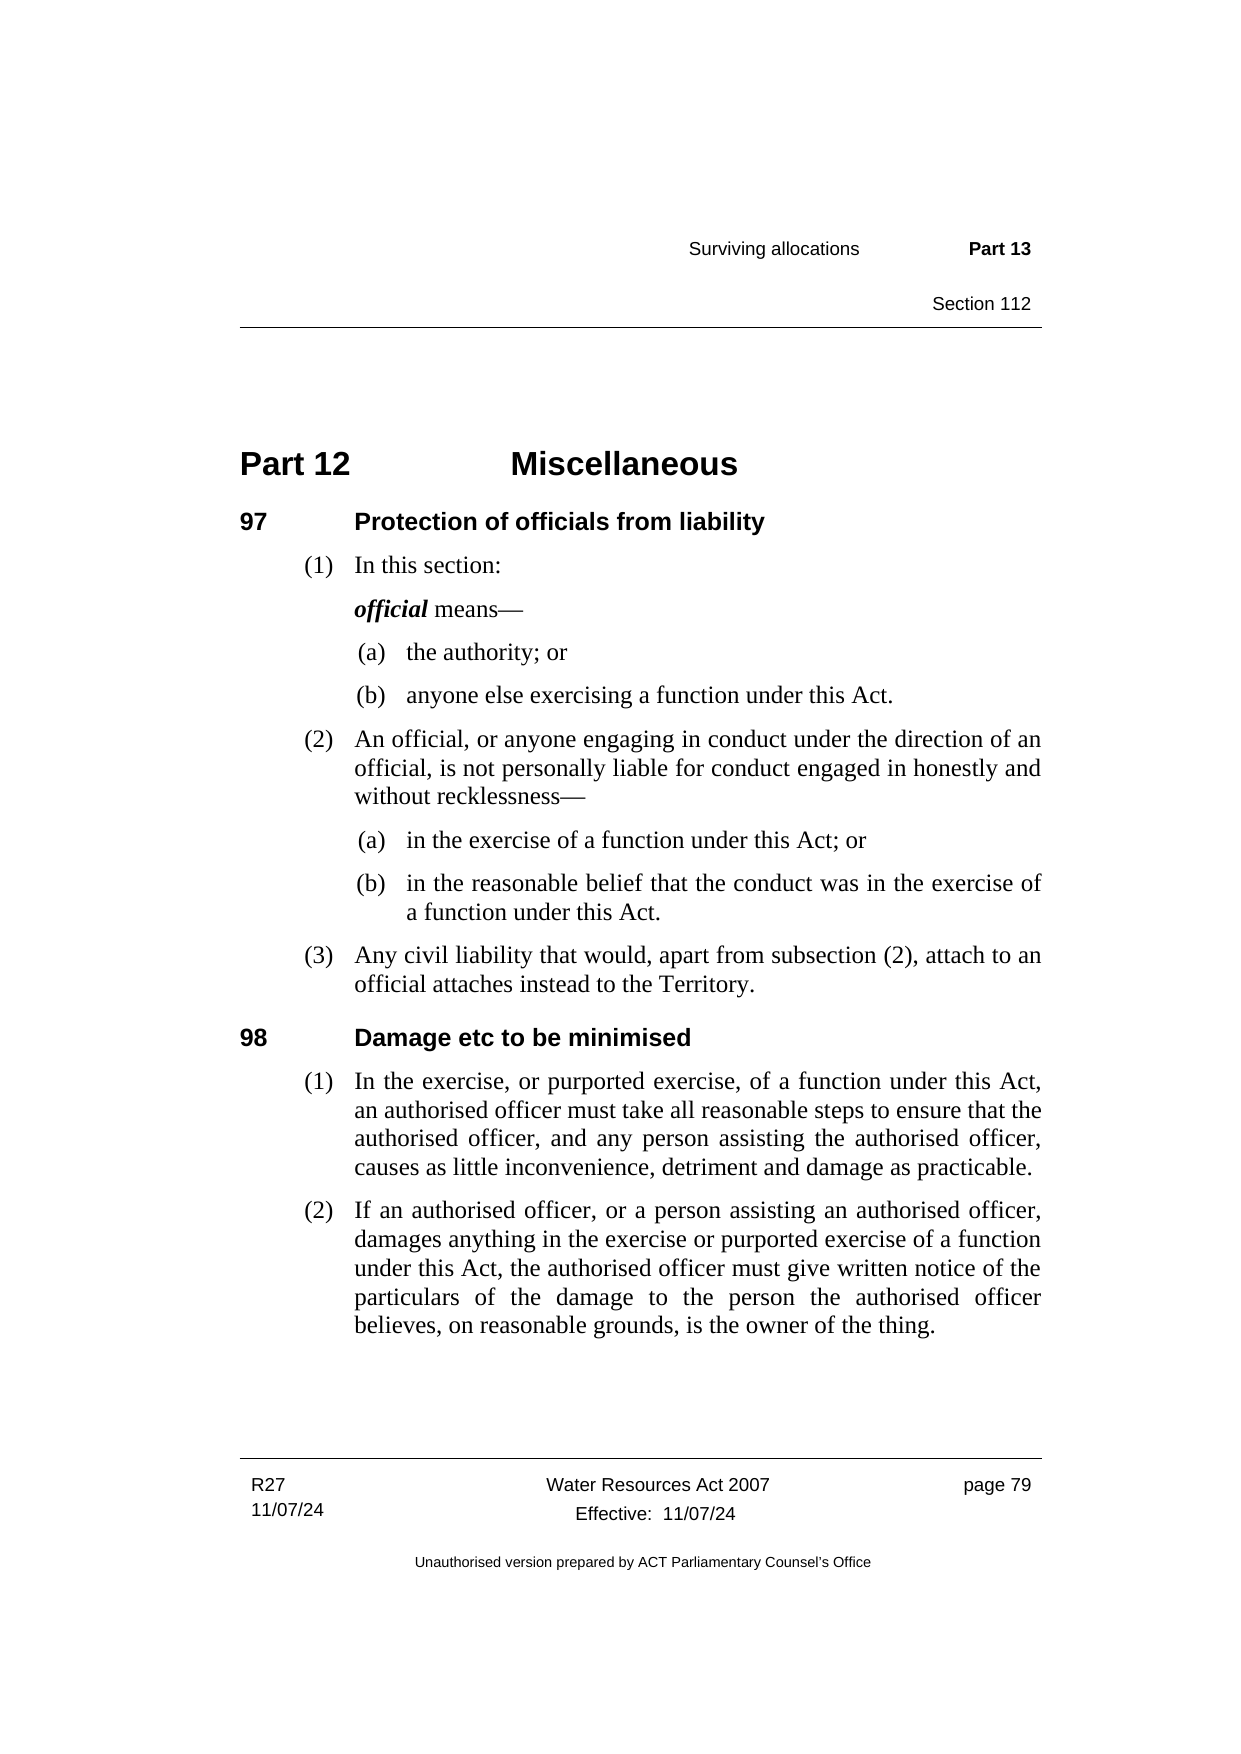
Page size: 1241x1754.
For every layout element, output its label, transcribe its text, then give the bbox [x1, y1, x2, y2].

text (2) If an authorised officer, or a person assisting an authorised officer, damages anything in the exercise or purported exercise of a function under this Act, the authorised officer must give written notice of the particulars of the damage to the person the authorised officer believes, on reasonable grounds, is the owner of the thing. [239, 1196, 1042, 1339]
text (a) in the exercise of a function under this Act; or [239, 825, 1042, 853]
text (1) In this section: [239, 551, 1042, 579]
text (1) In the exercise, or purported exercise, of a function under this Act, an authorised officer must take all reasonable steps to ensure that the authorised officer, and any person assisting the authorised officer, causes as little inconvenience, detriment and damage as practicable. [239, 1066, 1042, 1181]
text (b) in the reasonable belief that the conduct was in the exercise of a function under this Act. [239, 868, 1042, 926]
text official means— [354, 594, 1042, 623]
text (2) An official, or anyone engaging in conduct under the direction of an official, is not personally liable for conduct engaged in honestly and without recklessness— [239, 724, 1042, 810]
text (a) the authority; or [239, 637, 1042, 666]
text (b) anyone else exercising a function under this Act. [239, 681, 1042, 709]
text 98 Damage etc to be minimised [239, 1023, 1042, 1051]
text Part 12 Miscellaneous [239, 444, 1042, 482]
text (3) Any civil liability that would, apart from subsection (2), attach to an official attaches instead to the Territory. [239, 940, 1042, 998]
text 97 Protection of officials from liability [239, 507, 1042, 536]
